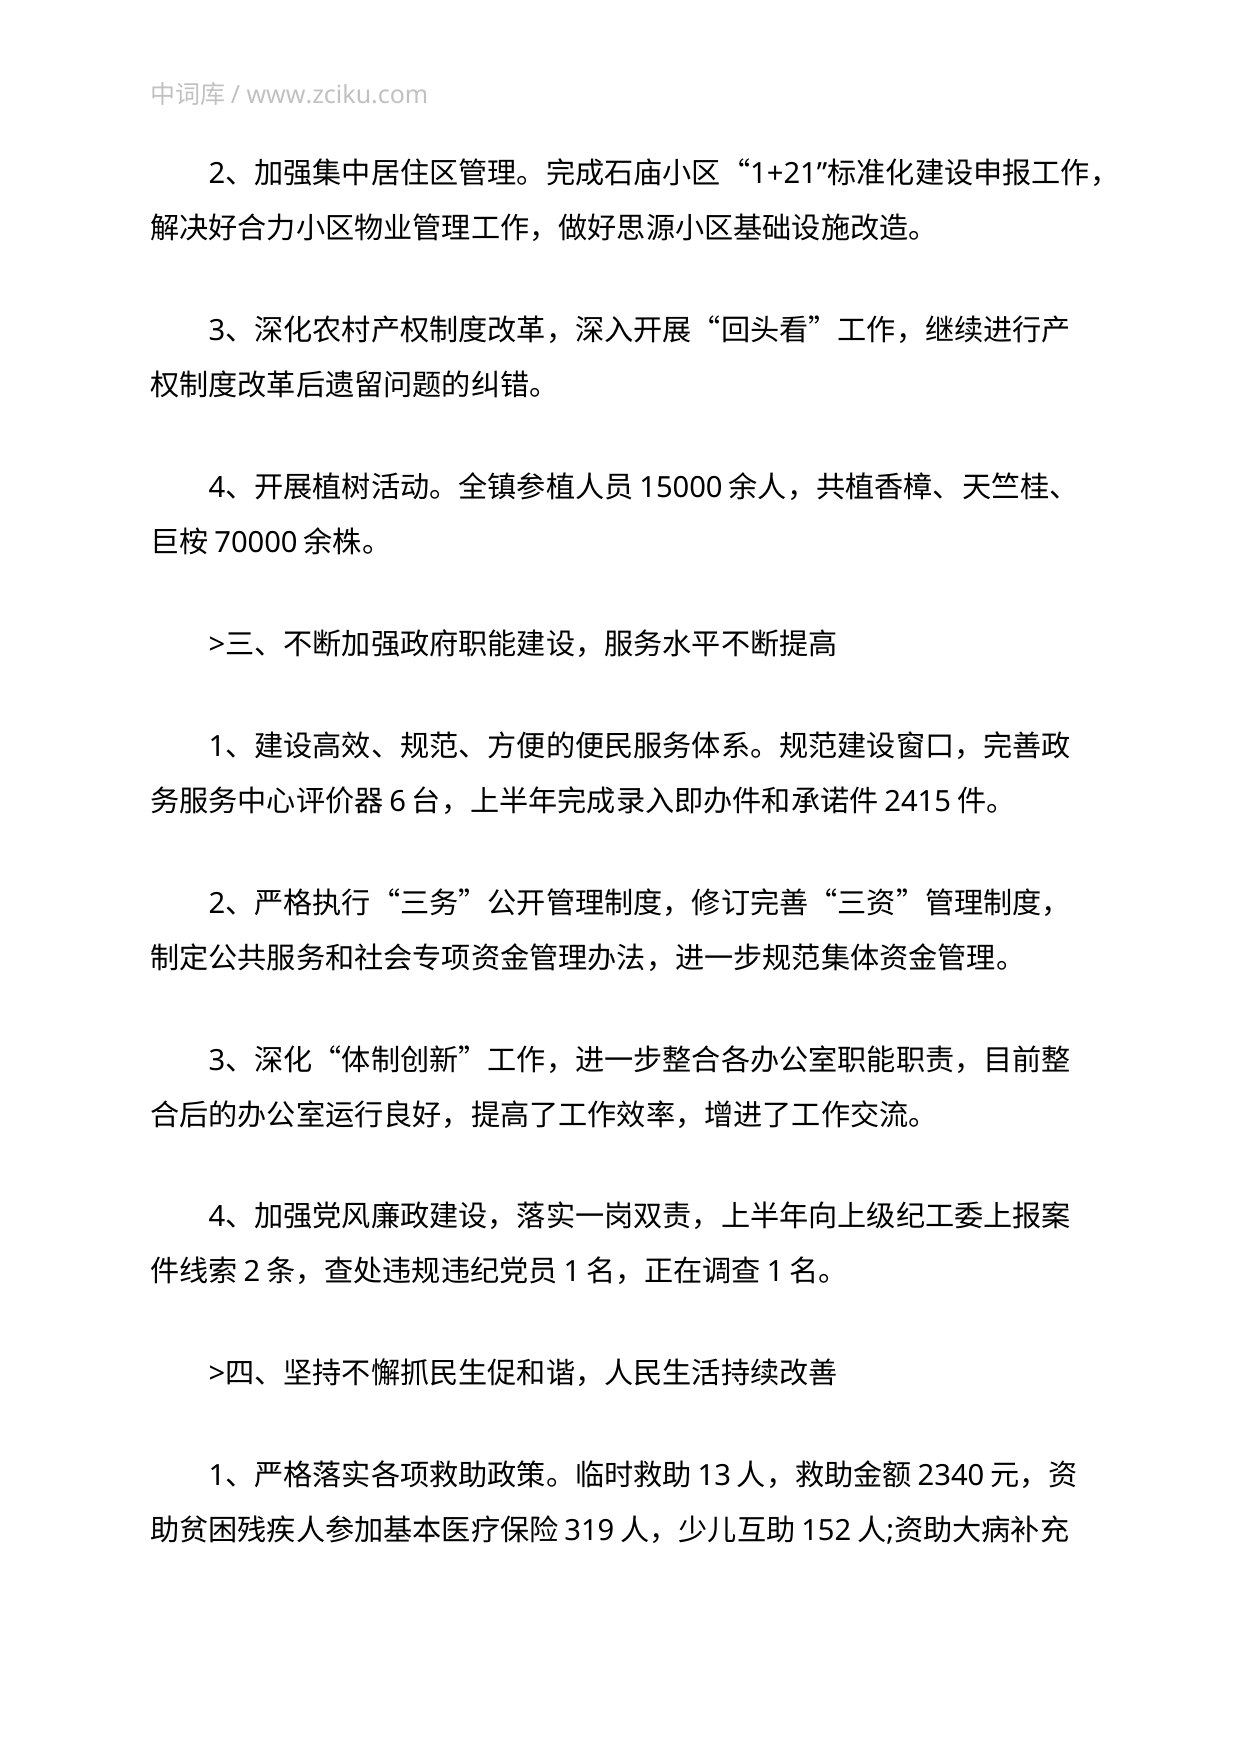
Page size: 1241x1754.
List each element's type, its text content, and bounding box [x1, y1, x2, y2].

text 1、建设高效、规范、方便的便民服务体系。规范建设窗口，完善政务服务中心评价器6台，上半年完成录入即办件和承诺件2415件。 [150, 722, 1090, 820]
text >三、不断加强政府职能建设，服务水平不断提高 [150, 621, 1090, 663]
text 2、严格执行“三务”公开管理制度，修订完善“三资”管理制度，制定公共服务和社会专项资金管理办法，进一步规范集体资金管理。 [150, 879, 1090, 977]
text 4、开展植树活动。全镇参植人员15000余人，共植香樟、天竺桂、巨桉70000余株。 [150, 463, 1090, 561]
text 3、深化农村产权制度改革，深入开展“回头看”工作，继续进行产权制度改革后遗留问题的纠错。 [150, 307, 1090, 404]
text 3、深化“体制创新”工作，进一步整合各办公室职能职责，目前整合后的办公室运行良好，提高了工作效率，增进了工作交流。 [150, 1036, 1090, 1133]
text 4、加强党风廉政建设，落实一岗双责，上半年向上级纪工委上报案件线索2条，查处违规违纪党员1名，正在调查1名。 [150, 1193, 1090, 1290]
text >四、坚持不懈抓民生促和谐，人民生活持续改善 [150, 1350, 1090, 1392]
text 2、加强集中居住区管理。完成石庙小区“1+21”标准化建设申报工作，解决好合力小区物业管理工作，做好思源小区基础设施改造。 [150, 150, 1090, 247]
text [150, 1452, 1090, 1549]
